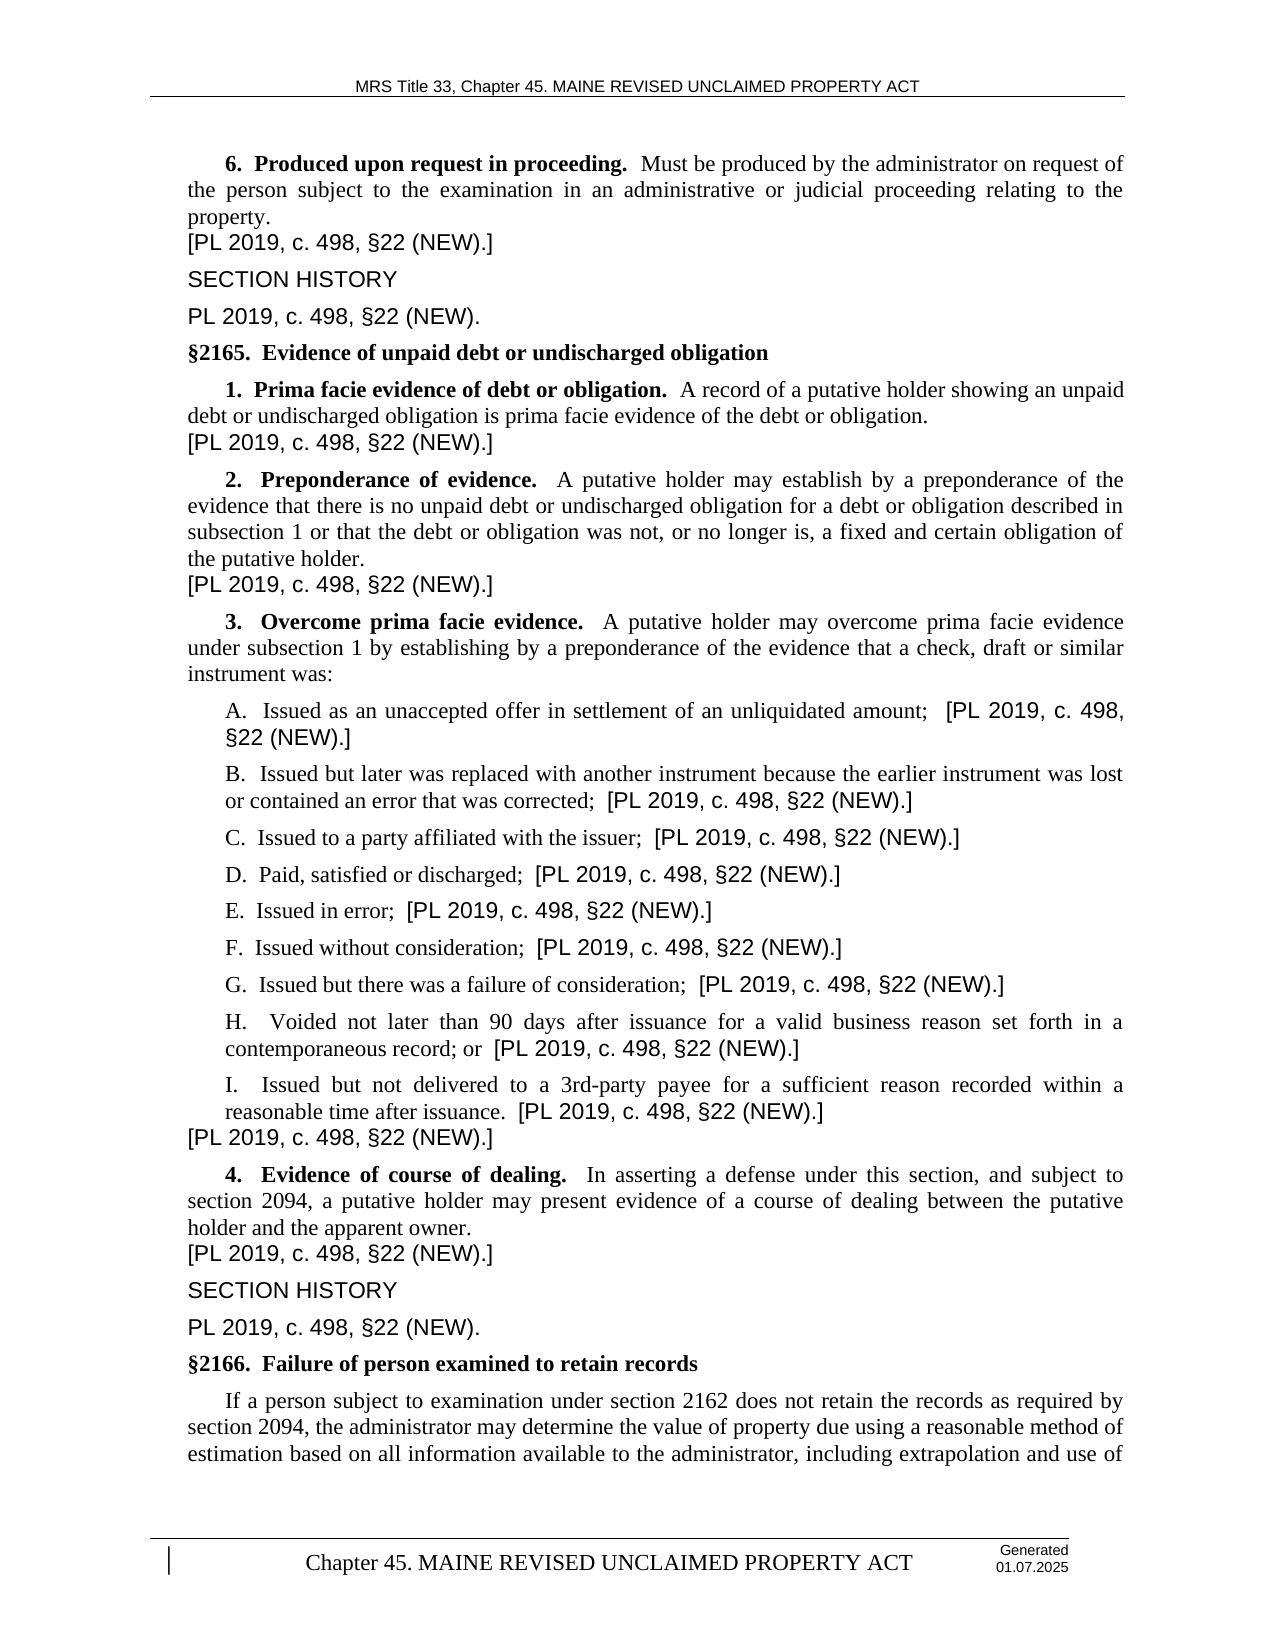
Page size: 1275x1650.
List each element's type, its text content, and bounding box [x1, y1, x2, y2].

text B. Issued but later was replaced with another instrument because the earlier instrument was lost or contained an error that was corrected; [PL 2019, c. 498, §22 (NEW).] [225, 761, 1125, 813]
text I. Issued but not delivered to a 3rd-party payee for a sufficient reason recorded within a reasonable time after issuance. [PL 2019, c. 498, §22 (NEW).] [225, 1071, 1125, 1124]
text 4. Evidence of course of dealing. In asserting a defense under this section, and subject to section 2094, a putative holder may present evidence of a course of dealing between the putative holder and the apparent owner. [187, 1161, 1125, 1240]
text 6. Produced upon request in proceeding. Must be produced by the administrator on request of the person subject to the examination in an administrative or judicial proceeding relating to the property. [187, 150, 1125, 229]
text [PL 2019, c. 498, §22 (NEW).] [187, 571, 1125, 597]
text C. Issued to a party affiliated with the issuer; [PL 2019, c. 498, §22 (NEW).] [225, 824, 1125, 850]
text A. Issued as an unaccepted offer in settlement of an unliquidated amount; [PL 2019, c. 498, §22 (NEW).] [225, 697, 1125, 750]
text F. Issued without consideration; [PL 2019, c. 498, §22 (NEW).] [225, 934, 1125, 961]
text D. Paid, satisfied or discharged; [PL 2019, c. 498, §22 (NEW).] [225, 861, 1125, 887]
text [187, 1387, 1125, 1466]
text [PL 2019, c. 498, §22 (NEW).] [187, 229, 1125, 255]
text 3. Overcome prima facie evidence. A putative holder may overcome prima facie evidence under subsection 1 by establishing by a preponderance of the evidence that a check, draft or similar instrument was: [187, 608, 1125, 687]
text H. Voided not later than 90 days after issuance for a valid business reason set forth in a contemporaneous record; or [PL 2019, c. 498, §22 (NEW).] [225, 1008, 1125, 1061]
text §2166. Failure of person examined to retain records [187, 1350, 1125, 1377]
text PL 2019, c. 498, §22 (NEW). [187, 1313, 1125, 1340]
text 1. Prima facie evidence of debt or obligation. A record of a putative holder showing an unpaid debt or undischarged obligation is prima facie evidence of the debt or obligation. [187, 376, 1125, 429]
text [PL 2019, c. 498, §22 (NEW).] [187, 1240, 1125, 1266]
text 2. Preponderance of evidence. A putative holder may establish by a preponderance of the evidence that there is no unpaid debt or undischarged obligation for a debt or obligation described in subsection 1 or that the debt or obligation was not, or no longer is, a fixed and certain obligation of the putative holder. [187, 466, 1125, 571]
text [PL 2019, c. 498, §22 (NEW).] [187, 429, 1125, 455]
text G. Issued but there was a failure of consideration; [PL 2019, c. 498, §22 (NEW).] [225, 971, 1125, 998]
text [PL 2019, c. 498, §22 (NEW).] [187, 1124, 1125, 1151]
text E. Issued in error; [PL 2019, c. 498, §22 (NEW).] [225, 897, 1125, 924]
text §2165. Evidence of unpaid debt or undischarged obligation [187, 339, 1125, 366]
text SECTION HISTORY [187, 1277, 1125, 1303]
text SECTION HISTORY [187, 266, 1125, 292]
text PL 2019, c. 498, §22 (NEW). [187, 303, 1125, 329]
